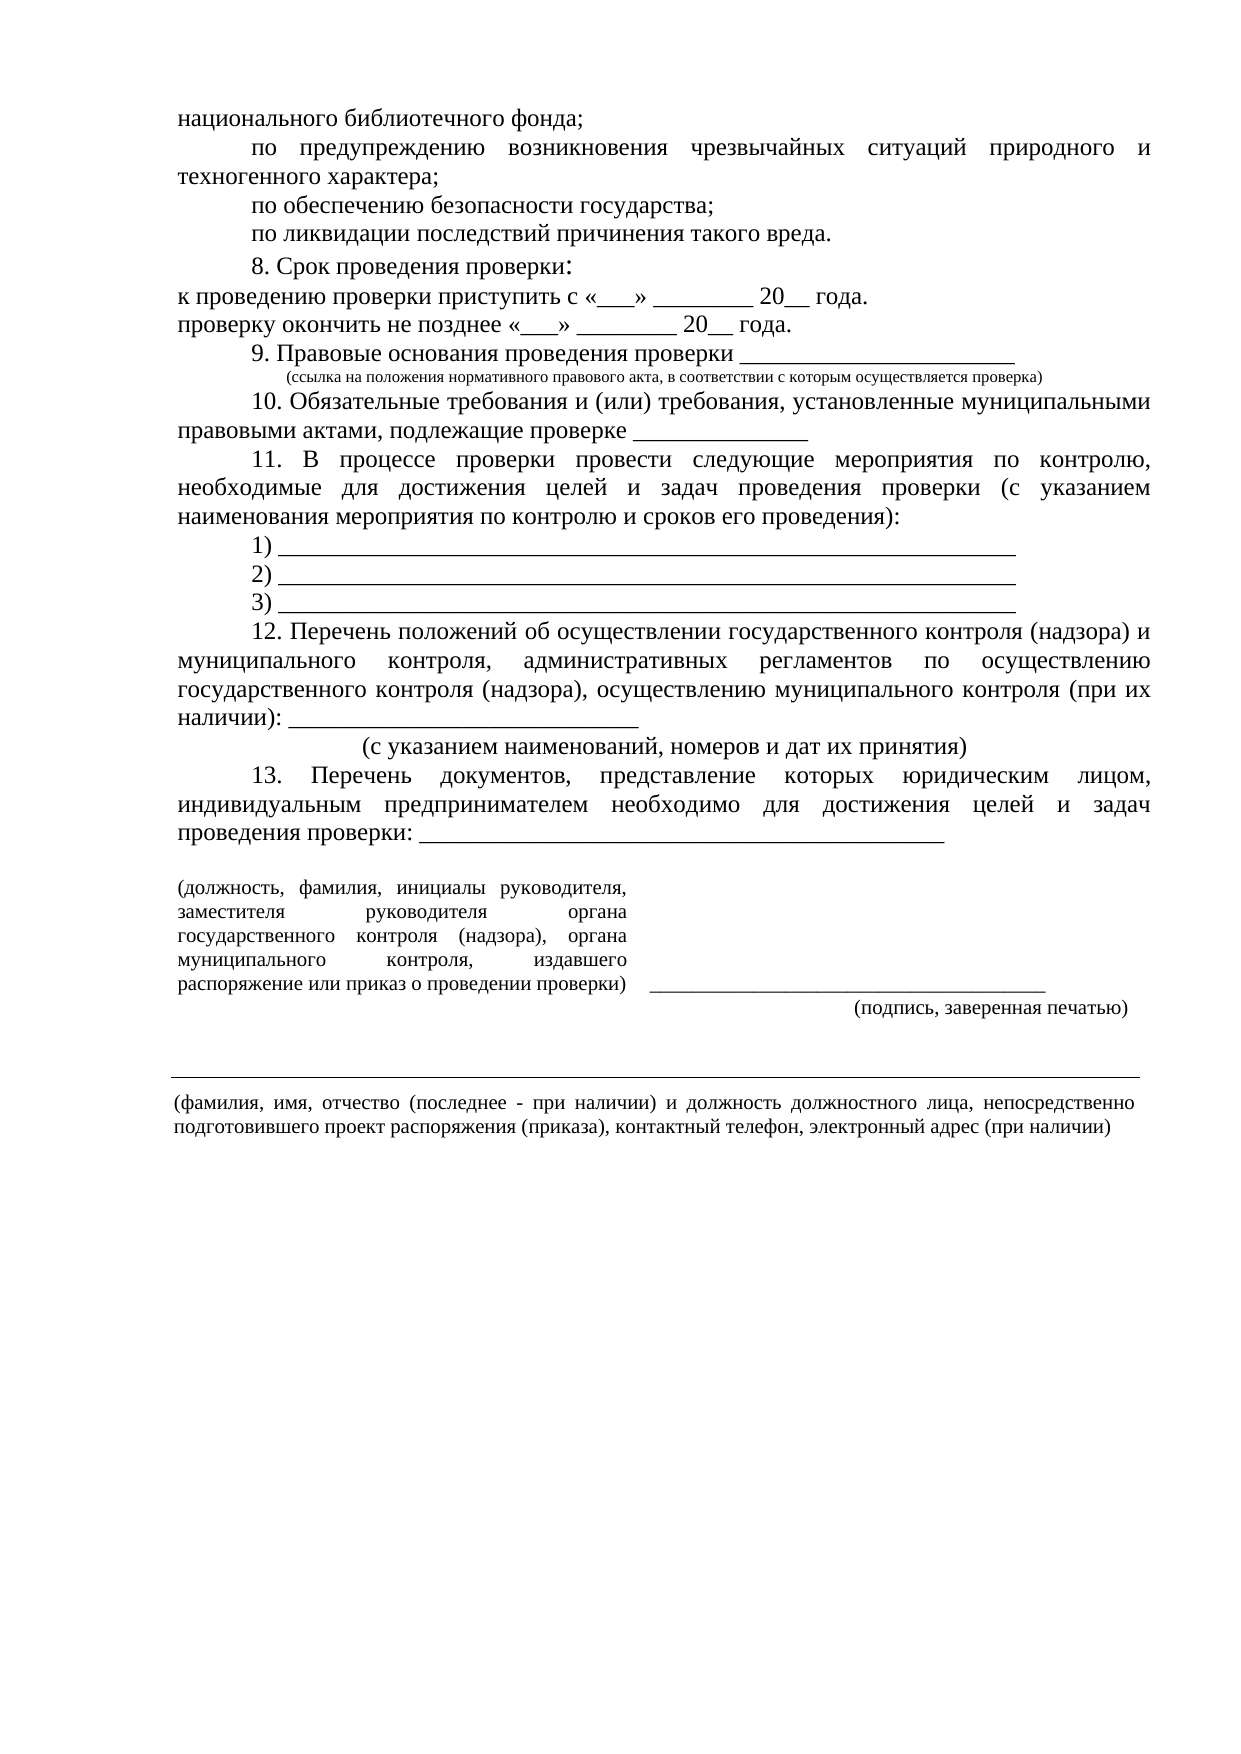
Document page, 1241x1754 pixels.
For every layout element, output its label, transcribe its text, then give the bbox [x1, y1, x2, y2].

text по ликвидации последствий причинения такого вреда. [177, 218, 1152, 247]
text (с указанием наименований, номеров и дат их принятия) [177, 731, 1152, 760]
text 11. В процессе проверки провести следующие мероприятия по контролю, необходимые для достижения целей и задач проведения проверки (с указанием наименования мероприятия по контролю и сроков его проведения): [177, 444, 1152, 530]
text 13. Перечень документов, представление которых юридическим лицом, индивидуальным предпринимателем необходимо для достижения целей и задач проведения проверки: __________________________________________ [177, 760, 1152, 846]
text 1) ___________________________________________________________ [177, 530, 1152, 559]
text 12. Перечень положений об осуществлении государственного контроля (надзора) и муниципального контроля, административных регламентов по осуществлению государственного контроля (надзора), осуществлению муниципального контроля (при их наличии): ____________________________ [177, 616, 1152, 731]
text к проведению проверки приступить с «___» ________ 20__ года. [177, 281, 1152, 309]
text 8. Срок проведения проверки: [177, 247, 1152, 281]
text 2) ___________________________________________________________ [177, 559, 1152, 587]
text по предупреждению возникновения чрезвычайных ситуаций природного и техногенного характера; [177, 132, 1152, 190]
text проверку окончить не позднее «___» ________ 20__ года. [177, 309, 1152, 338]
table_header (фамилия, имя, отчество (последнее - при наличии) и должность должностного лица, непосредственно подготовившего проект распоряжения (приказа), контактный телефон, электронный адрес (при наличии) [171, 1078, 1139, 1150]
text 9. Правовые основания проведения проверки ______________________ [177, 338, 1152, 367]
text по обеспечению безопасности государства; [177, 190, 1152, 218]
table_header (должность, фамилия, инициалы руководителя, заместителя руководителя органа государственного контроля (надзора), органа муниципального контроля, издавшего распоряжение или приказ о проведении проверки) [166, 875, 638, 1019]
text (ссылка на положения нормативного правового акта, в соответствии с которым осуществляется проверка) [177, 367, 1152, 386]
text 10. Обязательные требования и (или) требования, установленные муниципальными правовыми актами, подлежащие проверке ______________ [177, 386, 1152, 444]
text 3) ___________________________________________________________ [177, 587, 1152, 616]
table_header ______________________________________ (подпись, заверенная печатью) [638, 875, 1139, 1019]
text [177, 103, 1152, 132]
